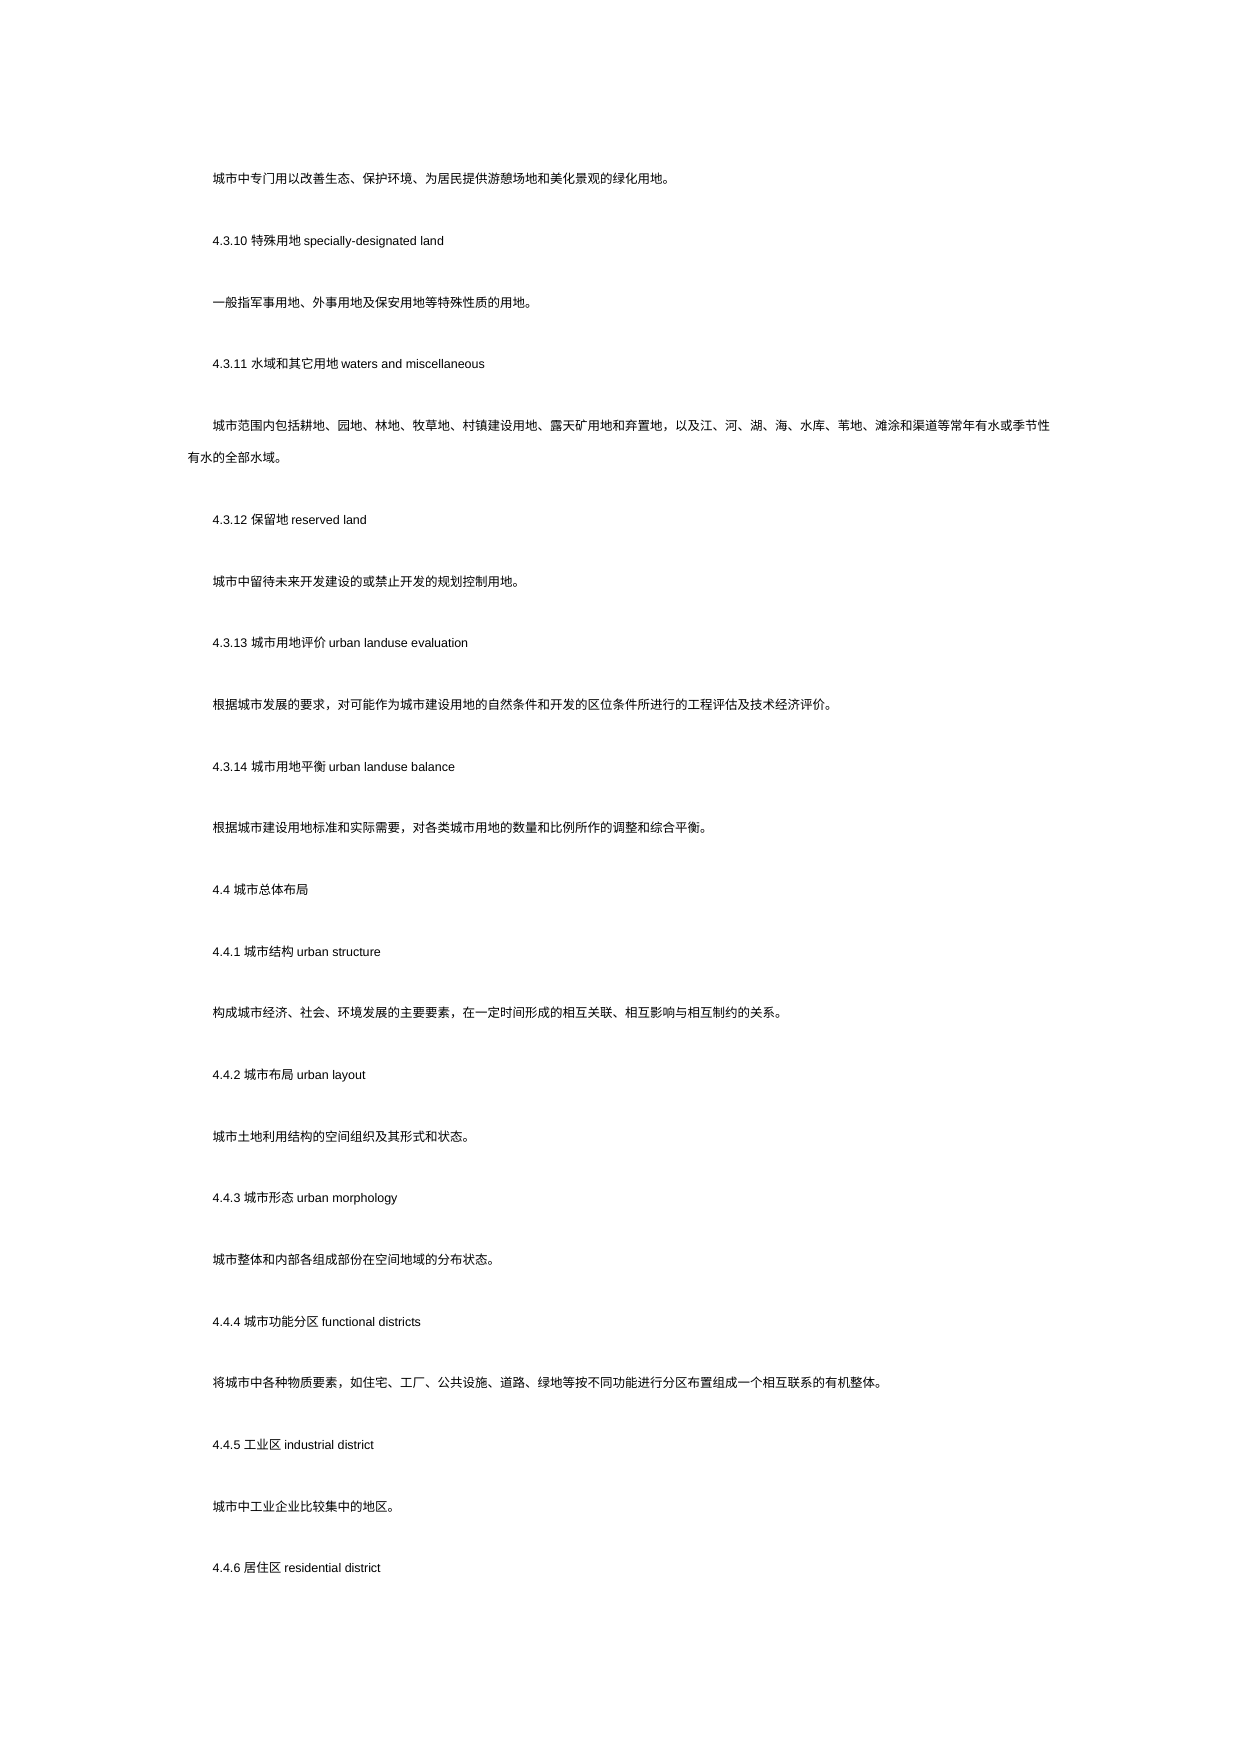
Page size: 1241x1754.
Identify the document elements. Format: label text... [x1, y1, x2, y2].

text 4.4.6 居住区 residential district [187, 1551, 1053, 1584]
text 构成城市经济、社会、环境发展的主要要素，在一定时间形成的相互关联、相互影响与相互制约的关系。 [187, 996, 1053, 1029]
text 城市范围内包括耕地、园地、林地、牧草地、村镇建设用地、露天矿用地和弃置地，以及江、河、湖、海、水库、苇地、滩涂和渠道等常年有水或季节性有水的全部水域。 [187, 409, 1053, 474]
text 4.3.10 特殊用地 specially-designated land [187, 224, 1053, 256]
text 根据城市发展的要求，对可能作为城市建设用地的自然条件和开发的区位条件所进行的工程评估及技术经济评价。 [187, 688, 1053, 720]
text 4.3.12 保留地 reserved land [187, 503, 1053, 535]
text 根据城市建设用地标准和实际需要，对各类城市用地的数量和比例所作的调整和综合平衡。 [187, 811, 1053, 844]
text 城市整体和内部各组成部份在空间地域的分布状态。 [187, 1243, 1053, 1275]
text 4.4 城市总体布局 [187, 873, 1053, 905]
text 4.4.5 工业区 industrial district [187, 1428, 1053, 1460]
text 4.3.11 水域和其它用地 waters and miscellaneous [187, 347, 1053, 379]
text 4.4.1 城市结构 urban structure [187, 934, 1053, 967]
text 4.4.4 城市功能分区 functional districts [187, 1304, 1053, 1337]
text 4.4.2 城市布局 urban layout [187, 1058, 1053, 1090]
text 城市中留待未来开发建设的或禁止开发的规划控制用地。 [187, 564, 1053, 597]
text 将城市中各种物质要素，如住宅、工厂、公共设施、道路、绿地等按不同功能进行分区布置组成一个相互联系的有机整体。 [187, 1366, 1053, 1399]
text 4.4.3 城市形态 urban morphology [187, 1181, 1053, 1214]
text 4.3.14 城市用地平衡 urban landuse balance [187, 749, 1053, 782]
text 4.3.13 城市用地评价 urban landuse evaluation [187, 626, 1053, 659]
text 一般指军事用地、外事用地及保安用地等特殊性质的用地。 [187, 285, 1053, 318]
text 城市中工业企业比较集中的地区。 [187, 1489, 1053, 1522]
text 城市土地利用结构的空间组织及其形式和状态。 [187, 1119, 1053, 1152]
text 城市中专门用以改善生态、保护环境、为居民提供游憩场地和美化景观的绿化用地。 [187, 162, 1053, 194]
